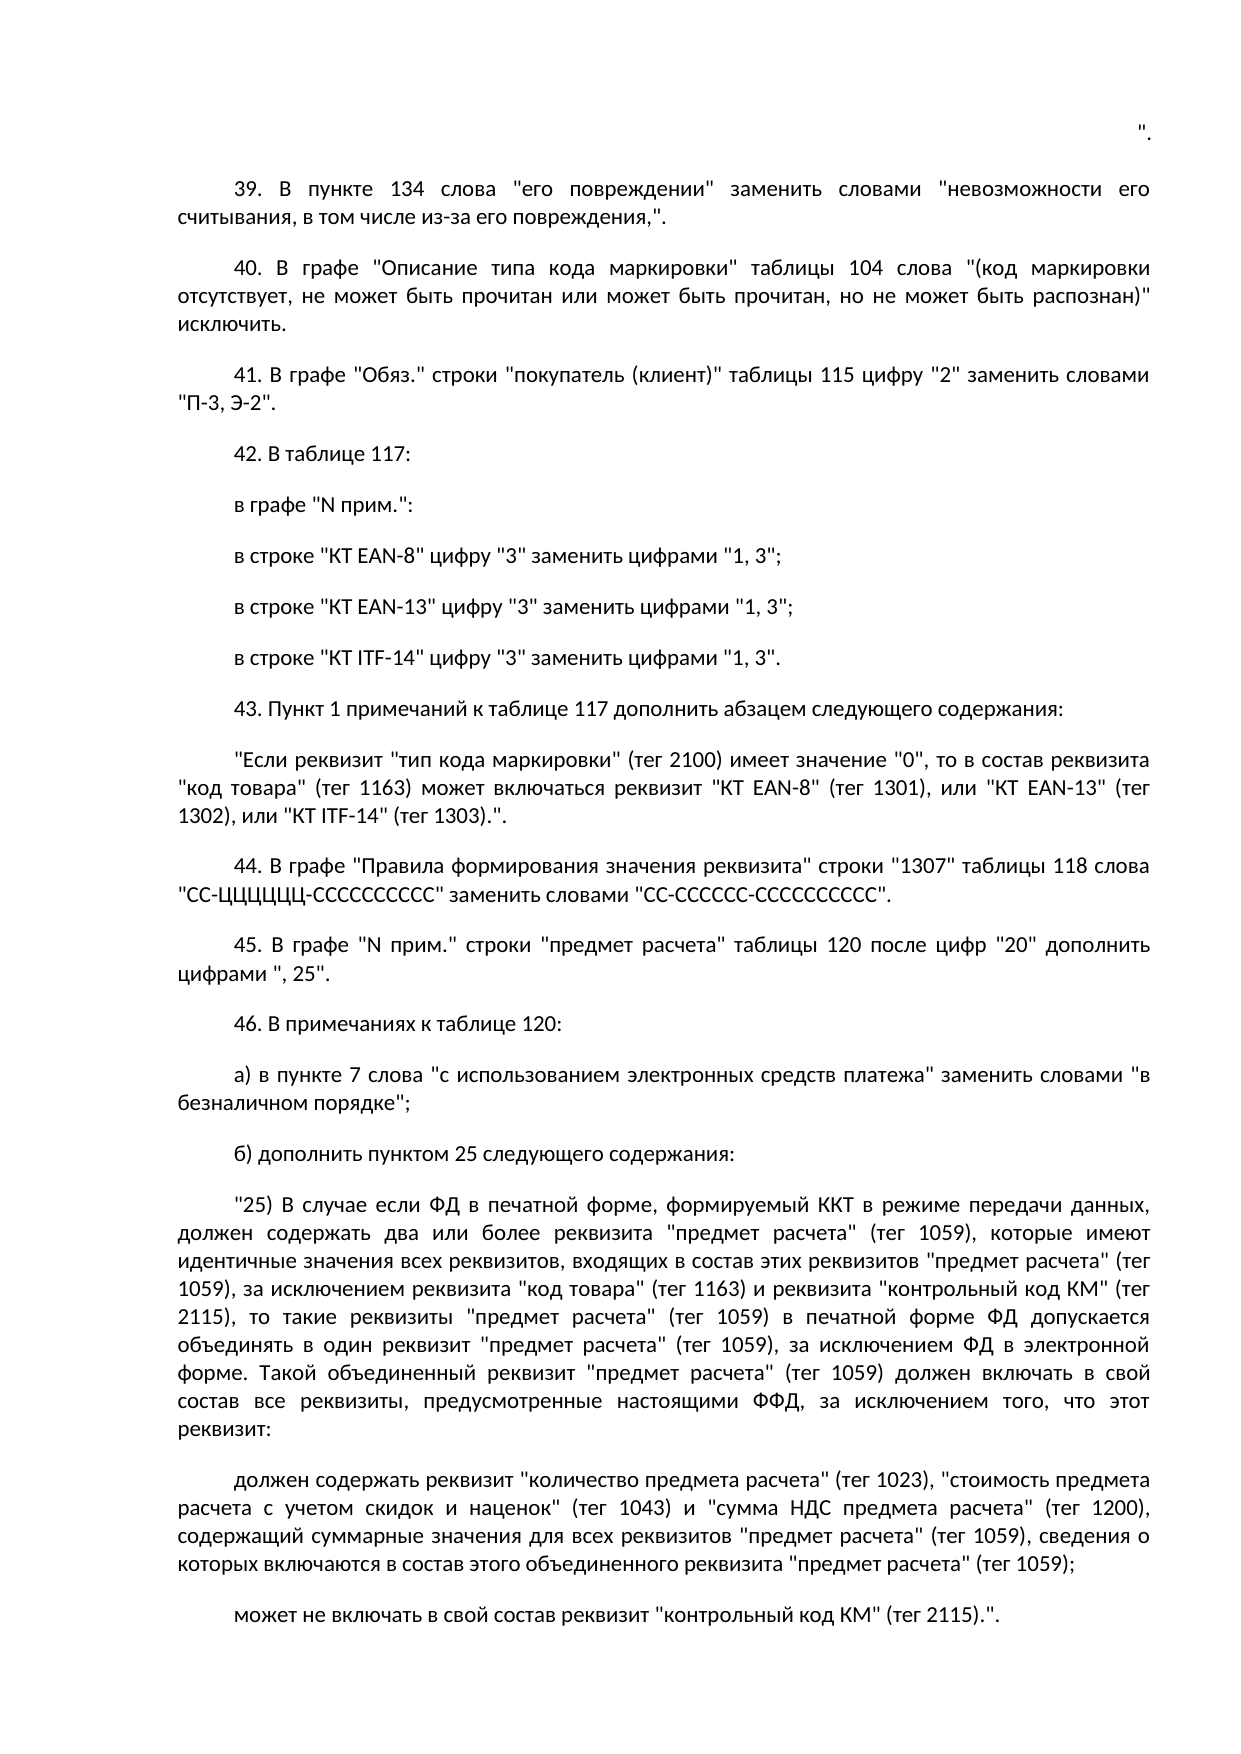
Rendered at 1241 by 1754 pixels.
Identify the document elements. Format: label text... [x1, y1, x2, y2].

text а) в пункте 7 слова "с использованием электронных средств платежа" заменить словами "в безналичном порядке"; [177, 1061, 1152, 1117]
text "Если реквизит "тип кода маркировки" (тег 2100) имеет значение "0", то в состав реквизита "код товара" (тег 1163) может включаться реквизит "КТ EAN-8" (тег 1301), или "КТ EAN-13" (тег 1302), или "КТ ITF-14" (тег 1303).". [177, 745, 1152, 829]
text 39. В пункте 134 слова "его повреждении" заменить словами "невозможности его считывания, в том числе из-за его повреждения,". [177, 174, 1152, 230]
text ". [177, 118, 1152, 146]
text 42. В таблице 117: [177, 439, 1152, 467]
text 44. В графе "Правила формирования значения реквизита" строки "1307" таблицы 118 слова "СС-ЦЦЦЦЦЦ-СССССССССС" заменить словами "СС-СССССС-СССССССССС". [177, 852, 1152, 908]
text 45. В графе "N прим." строки "предмет расчета" таблицы 120 после цифр "20" дополнить цифрами ", 25". [177, 931, 1152, 987]
text может не включать в свой состав реквизит "контрольный код КМ" (тег 2115).". [177, 1601, 1152, 1628]
text "25) В случае если ФД в печатной форме, формируемый ККТ в режиме передачи данных, должен содержать два или более реквизита "предмет расчета" (тег 1059), которые имеют идентичные значения всех реквизитов, входящих в состав этих реквизитов "предмет расчета" (тег 1059), за исключением реквизита "код товара" (тег 1163) и реквизита "контрольный код КМ" (тег 2115), то такие реквизиты "предмет расчета" (тег 1059) в печатной форме ФД допускается объединять в один реквизит "предмет расчета" (тег 1059), за исключением ФД в электронной форме. Такой объединенный реквизит "предмет расчета" (тег 1059) должен включать в свой состав все реквизиты, предусмотренные настоящими ФФД, за исключением того, что этот реквизит: [177, 1190, 1152, 1443]
text должен содержать реквизит "количество предмета расчета" (тег 1023), "стоимость предмета расчета с учетом скидок и наценок" (тег 1043) и "сумма НДС предмета расчета" (тег 1200), содержащий суммарные значения для всех реквизитов "предмет расчета" (тег 1059), сведения о которых включаются в состав этого объединенного реквизита "предмет расчета" (тег 1059); [177, 1466, 1152, 1578]
text в строке "КТ EAN-8" цифру "3" заменить цифрами "1, 3"; [177, 541, 1152, 569]
text 46. В примечаниях к таблице 120: [177, 1009, 1152, 1038]
text б) дополнить пунктом 25 следующего содержания: [177, 1139, 1152, 1167]
text в графе "N прим.": [177, 490, 1152, 518]
text в строке "КТ ITF-14" цифру "3" заменить цифрами "1, 3". [177, 643, 1152, 671]
text 41. В графе "Обяз." строки "покупатель (клиент)" таблицы 115 цифру "2" заменить словами "П-3, Э-2". [177, 360, 1152, 416]
text 40. В графе "Описание типа кода маркировки" таблицы 104 слова "(код маркировки отсутствует, не может быть прочитан или может быть прочитан, но не может быть распознан)" исключить. [177, 253, 1152, 337]
text в строке "КТ EAN-13" цифру "3" заменить цифрами "1, 3"; [177, 592, 1152, 620]
text 43. Пункт 1 примечаний к таблице 117 дополнить абзацем следующего содержания: [177, 694, 1152, 722]
